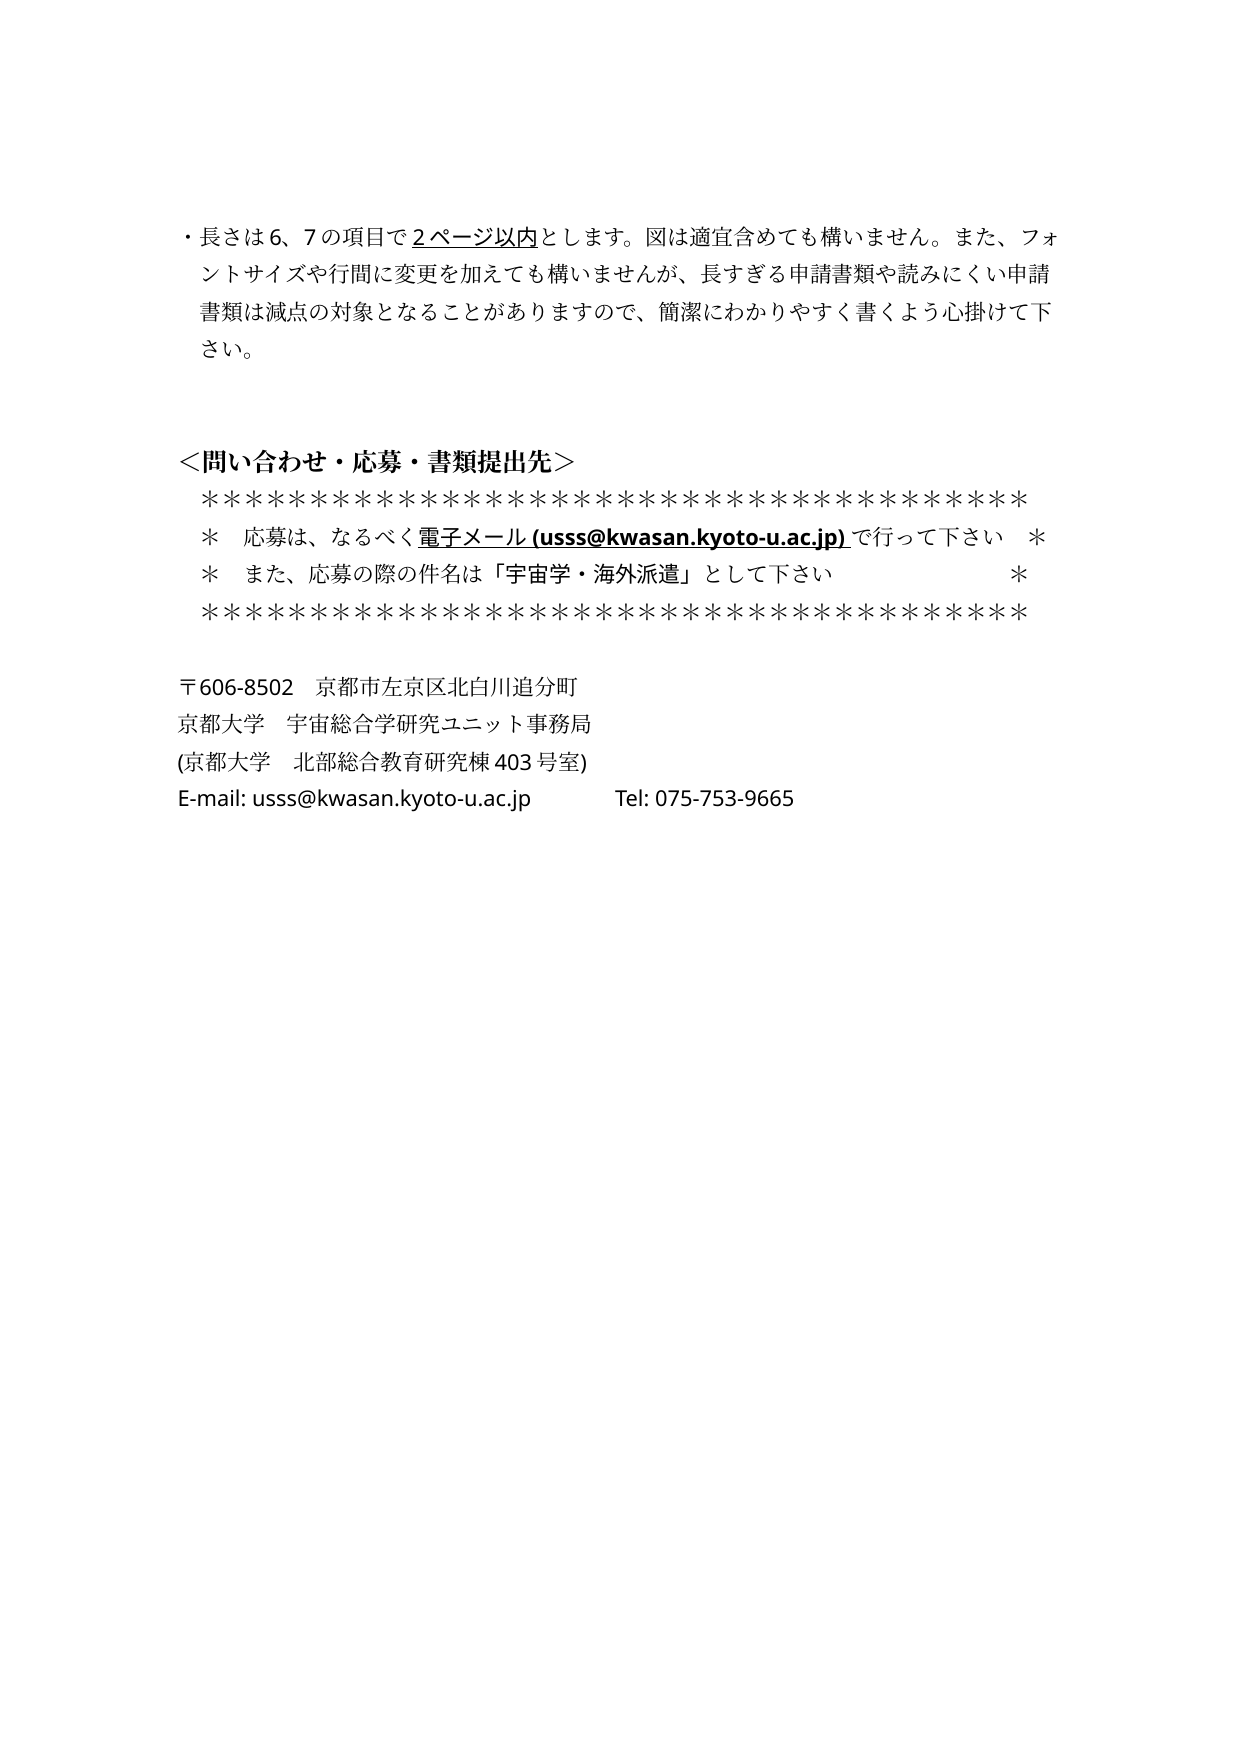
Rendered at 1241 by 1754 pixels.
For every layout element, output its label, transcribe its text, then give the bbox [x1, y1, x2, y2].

text ＊＊＊＊＊＊＊＊＊＊＊＊＊＊＊＊＊＊＊＊＊＊＊＊＊＊＊＊＊＊＊＊＊＊＊＊＊＊ [177, 592, 1063, 629]
text ＊ 応募は、なるべく電子メール (usss@kwasan.kyoto-u.ac.jp) で行って下さい ＊ [177, 517, 1063, 554]
text ＜問い合わせ・応募・書類提出先＞ [177, 442, 1063, 479]
text 〒606-8502 京都市左京区北白川追分町 [177, 667, 1063, 704]
text ・長さは6、7の項目で2ページ以内とします。図は適宜含めても構いません。また、フォントサイズや行間に変更を加えても構いませんが、長すぎる申請書類や読みにくい申請書類は減点の対象となることがありますので、簡潔にわかりやすく書くよう心掛けて下さい。 [177, 217, 1063, 367]
text (京都大学 北部総合教育研究棟403号室) [177, 742, 1063, 779]
text 京都大学 宇宙総合学研究ユニット事務局 [177, 704, 1063, 742]
text E-mail: usss@kwasan.kyoto-u.ac.jp Tel: 075-753-9665 [177, 779, 1063, 817]
text ＊＊＊＊＊＊＊＊＊＊＊＊＊＊＊＊＊＊＊＊＊＊＊＊＊＊＊＊＊＊＊＊＊＊＊＊＊＊ [177, 479, 1063, 517]
text ＊ また、応募の際の件名は「宇宙学・海外派遣」として下さい ＊ [177, 554, 1063, 592]
